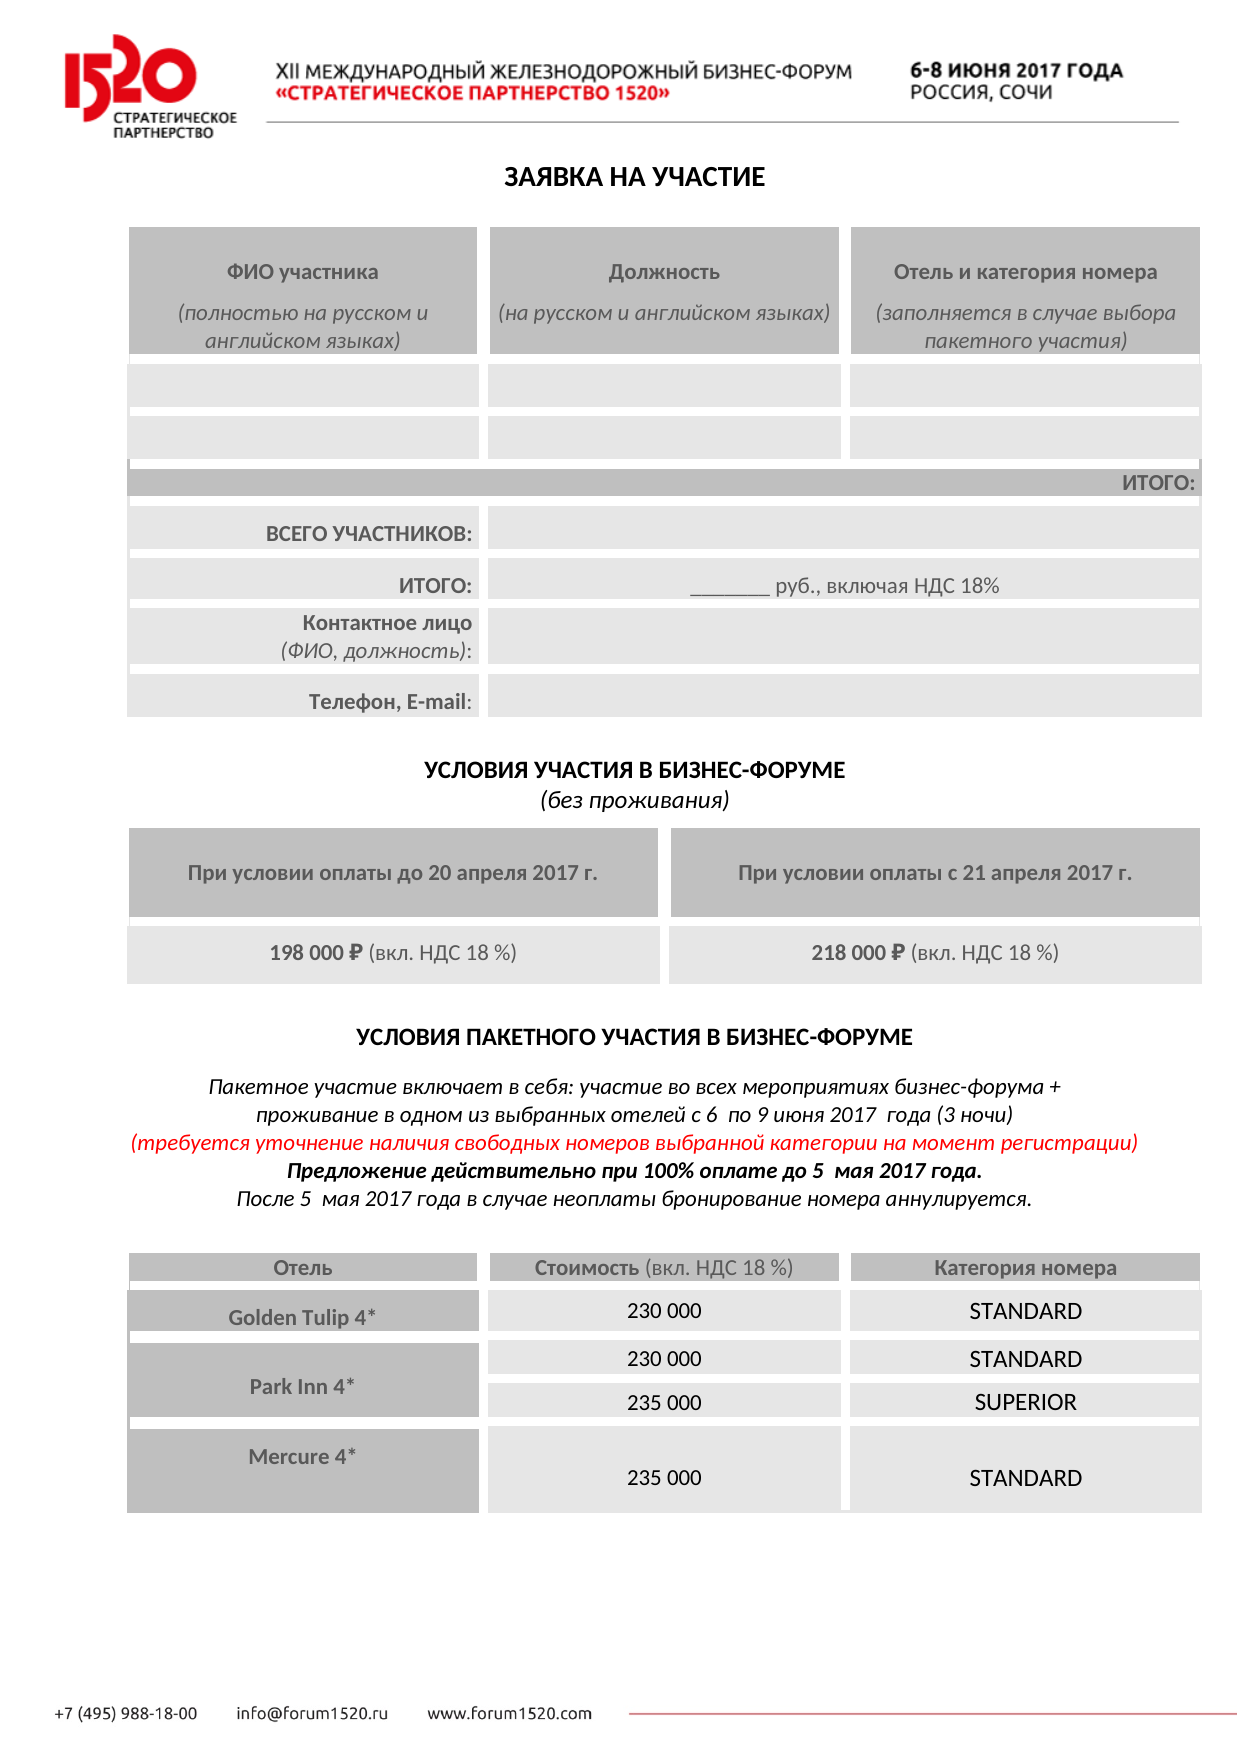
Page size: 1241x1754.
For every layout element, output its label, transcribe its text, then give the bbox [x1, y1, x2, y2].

table_cell Телефон, E-mail: [127, 664, 479, 717]
table_cell [127, 354, 479, 407]
table_cell 230 000 [488, 1340, 841, 1374]
text Предложение действительно при 100% оплате до 5 мая 2017 года. [118, 1156, 1152, 1184]
table_cell _______ руб., включая НДС 18% [488, 549, 1202, 599]
text УСЛОВИЯ ПАКЕТНОГО УЧАСТИЯ В БИЗНЕС-ФОРУМЕ [118, 1021, 1152, 1052]
table_header При условии оплаты с 21 апреля 2017 г. [671, 828, 1200, 917]
table_cell 235 000 [488, 1426, 845, 1513]
text проживание в одном из выбранных отелей с 6 по 9 июня 2017 года (3 ночи) [118, 1100, 1152, 1128]
table_cell STANDARD [850, 1281, 1202, 1331]
table_cell 218 000 ₽ (вкл. НДС 18 %) [669, 917, 1202, 984]
table_header Должность (на русском и английском языках) [490, 227, 839, 354]
table_cell ВСЕГО УЧАСТНИКОВ: [127, 496, 479, 549]
text После 5 мая 2017 года в случае неоплаты бронирование номера аннулируется. [118, 1184, 1152, 1212]
table_header Стоимость (вкл. НДС 18 %) [490, 1253, 839, 1281]
text Пакетное участие включает в себя: участие во всех мероприятиях бизнес-форума + [118, 1072, 1152, 1100]
table_cell [488, 496, 1202, 549]
text УСЛОВИЯ УЧАСТИЯ В БИЗНЕС-ФОРУМЕ [118, 754, 1152, 784]
table_cell ИТОГО: [127, 459, 1202, 496]
table_cell [488, 599, 1202, 664]
table_cell ИТОГО: [127, 549, 479, 599]
table_header Отель и категория номера (заполняется в случае выбора пакетного участия) [851, 227, 1200, 354]
table_cell 230 000 [488, 1290, 841, 1331]
table_cell STANDARD [850, 1331, 1202, 1374]
table_cell Контактное лицо (ФИО, должность): [127, 599, 479, 664]
table_header Категория номера [851, 1253, 1200, 1281]
text (без проживания) [118, 784, 1152, 815]
table_cell 235 000 [488, 1383, 841, 1417]
table_cell STANDARD [845, 1417, 1202, 1513]
table_header Отель [129, 1253, 477, 1281]
picture [1, 1683, 1237, 1741]
text ЗАЯВКА НА УЧАСТИЕ [118, 158, 1152, 194]
table_header При условии оплаты до 20 апреля 2017 г. [129, 828, 658, 917]
table_cell SUPERIOR [850, 1374, 1202, 1417]
table_cell 198 000 ₽ (вкл. НДС 18 %) [127, 917, 660, 984]
table_cell [850, 354, 1202, 407]
table_cell [488, 664, 1202, 717]
table_cell [850, 407, 1202, 459]
table_cell [127, 407, 479, 459]
table_cell [488, 364, 841, 407]
table_cell Park Inn 4* [127, 1331, 479, 1417]
text (требуется уточнение наличия свободных номеров выбранной категории на момент регистрации) [118, 1128, 1152, 1156]
table_cell Golden Tulip 4* [127, 1281, 479, 1331]
table_cell [488, 416, 841, 459]
table_cell Mercure 4* [127, 1417, 479, 1513]
picture [1, 12, 1237, 159]
table_header ФИО участника (полностью на русском и английском языках) [129, 227, 477, 354]
